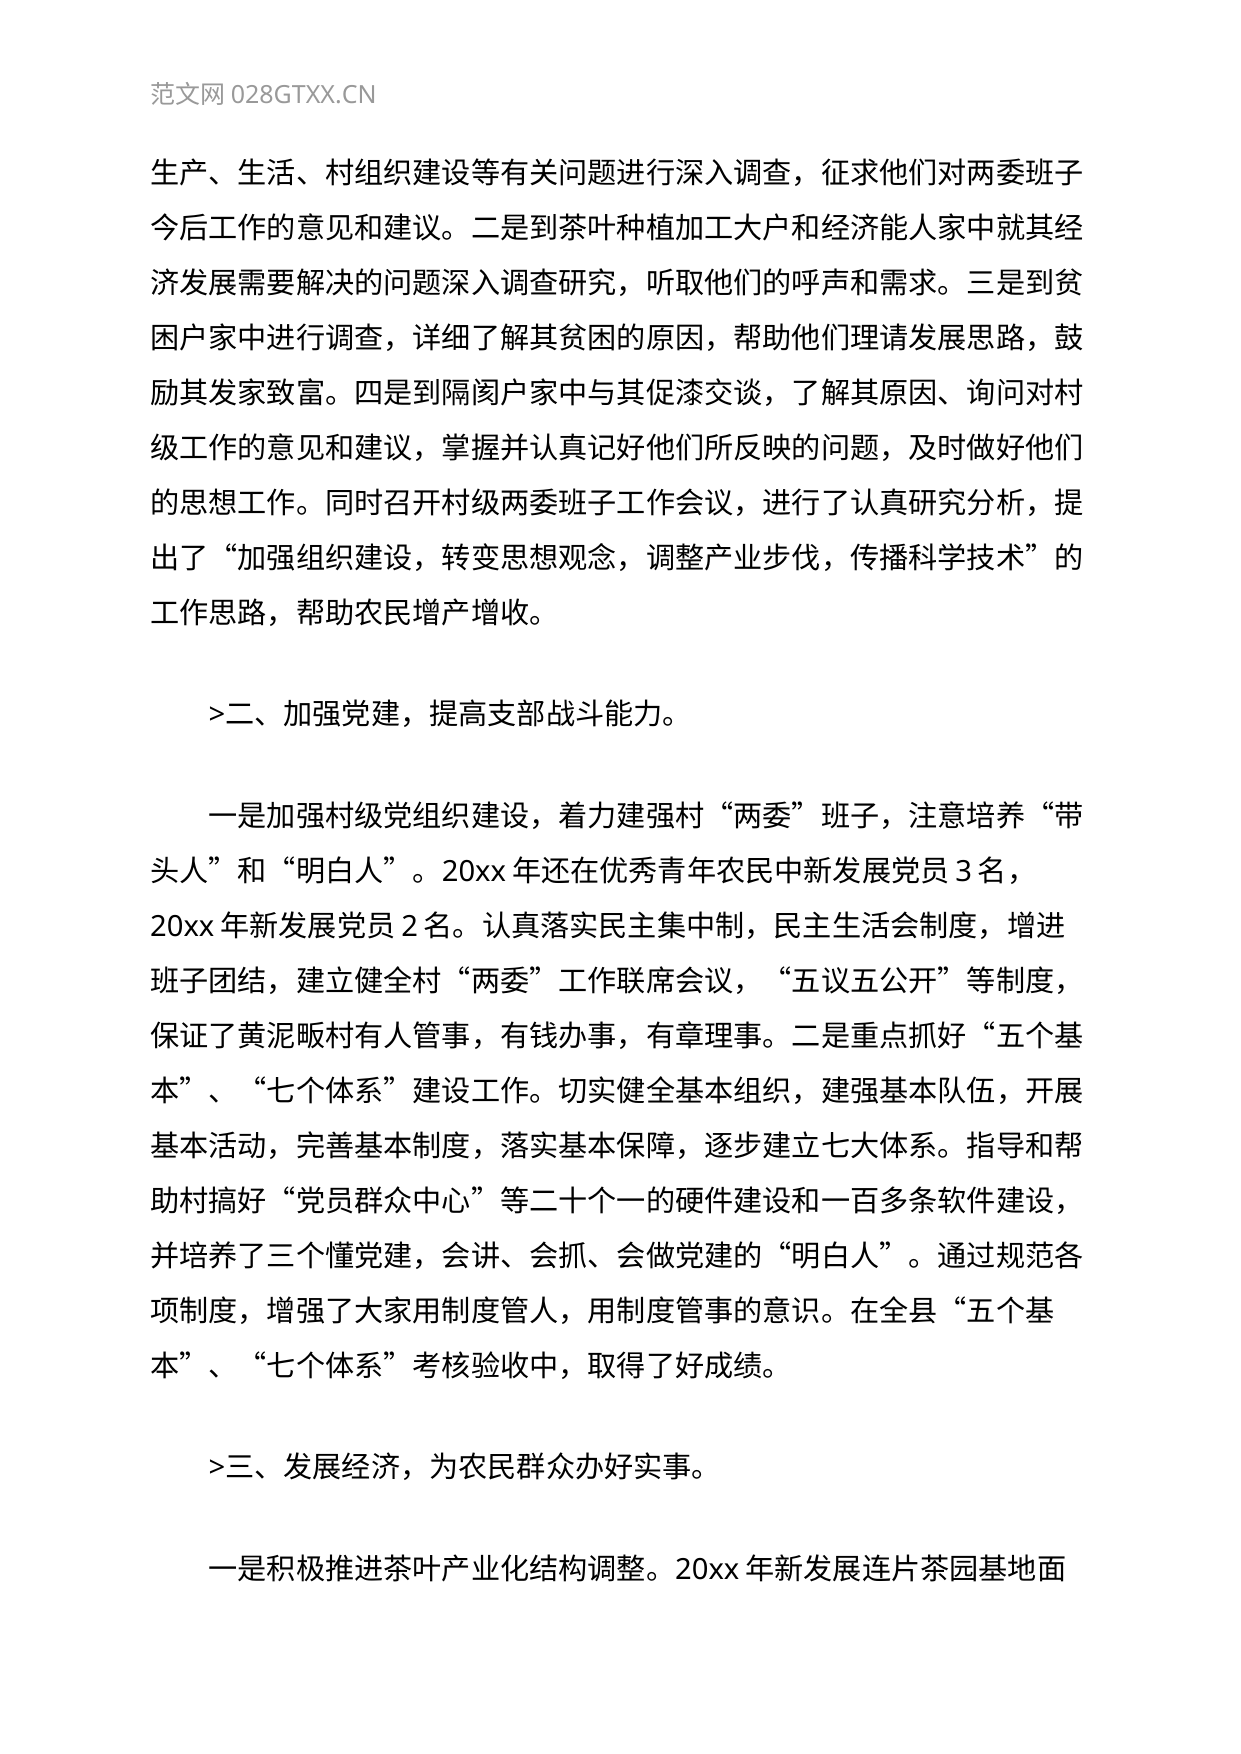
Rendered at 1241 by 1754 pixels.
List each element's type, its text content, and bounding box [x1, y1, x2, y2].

text >三、发展经济，为农民群众办好实事。 [150, 1444, 1090, 1486]
text 一是加强村级党组织建设，着力建强村“两委”班子，注意培养“带头人”和“明白人”。20xx年还在优秀青年农民中新发展党员3名，20xx年新发展党员2名。认真落实民主集中制，民主生活会制度，增进班子团结，建立健全村“两委”工作联席会议，“五议五公开”等制度，保证了黄泥畈村有人管事，有钱办事，有章理事。二是重点抓好“五个基本”、“七个体系”建设工作。切实健全基本组织，建强基本队伍，开展基本活动，完善基本制度，落实基本保障，逐步建立七大体系。指导和帮助村搞好“党员群众中心”等二十个一的硬件建设和一百多条软件建设，并培养了三个懂党建，会讲、会抓、会做党建的“明白人”。通过规范各项制度，增强了大家用制度管人，用制度管事的意识。在全县“五个基本”、“七个体系”考核验收中，取得了好成绩。 [150, 793, 1090, 1384]
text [150, 1546, 1090, 1588]
text >二、加强党建，提高支部战斗能力。 [150, 691, 1090, 733]
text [150, 150, 1090, 631]
